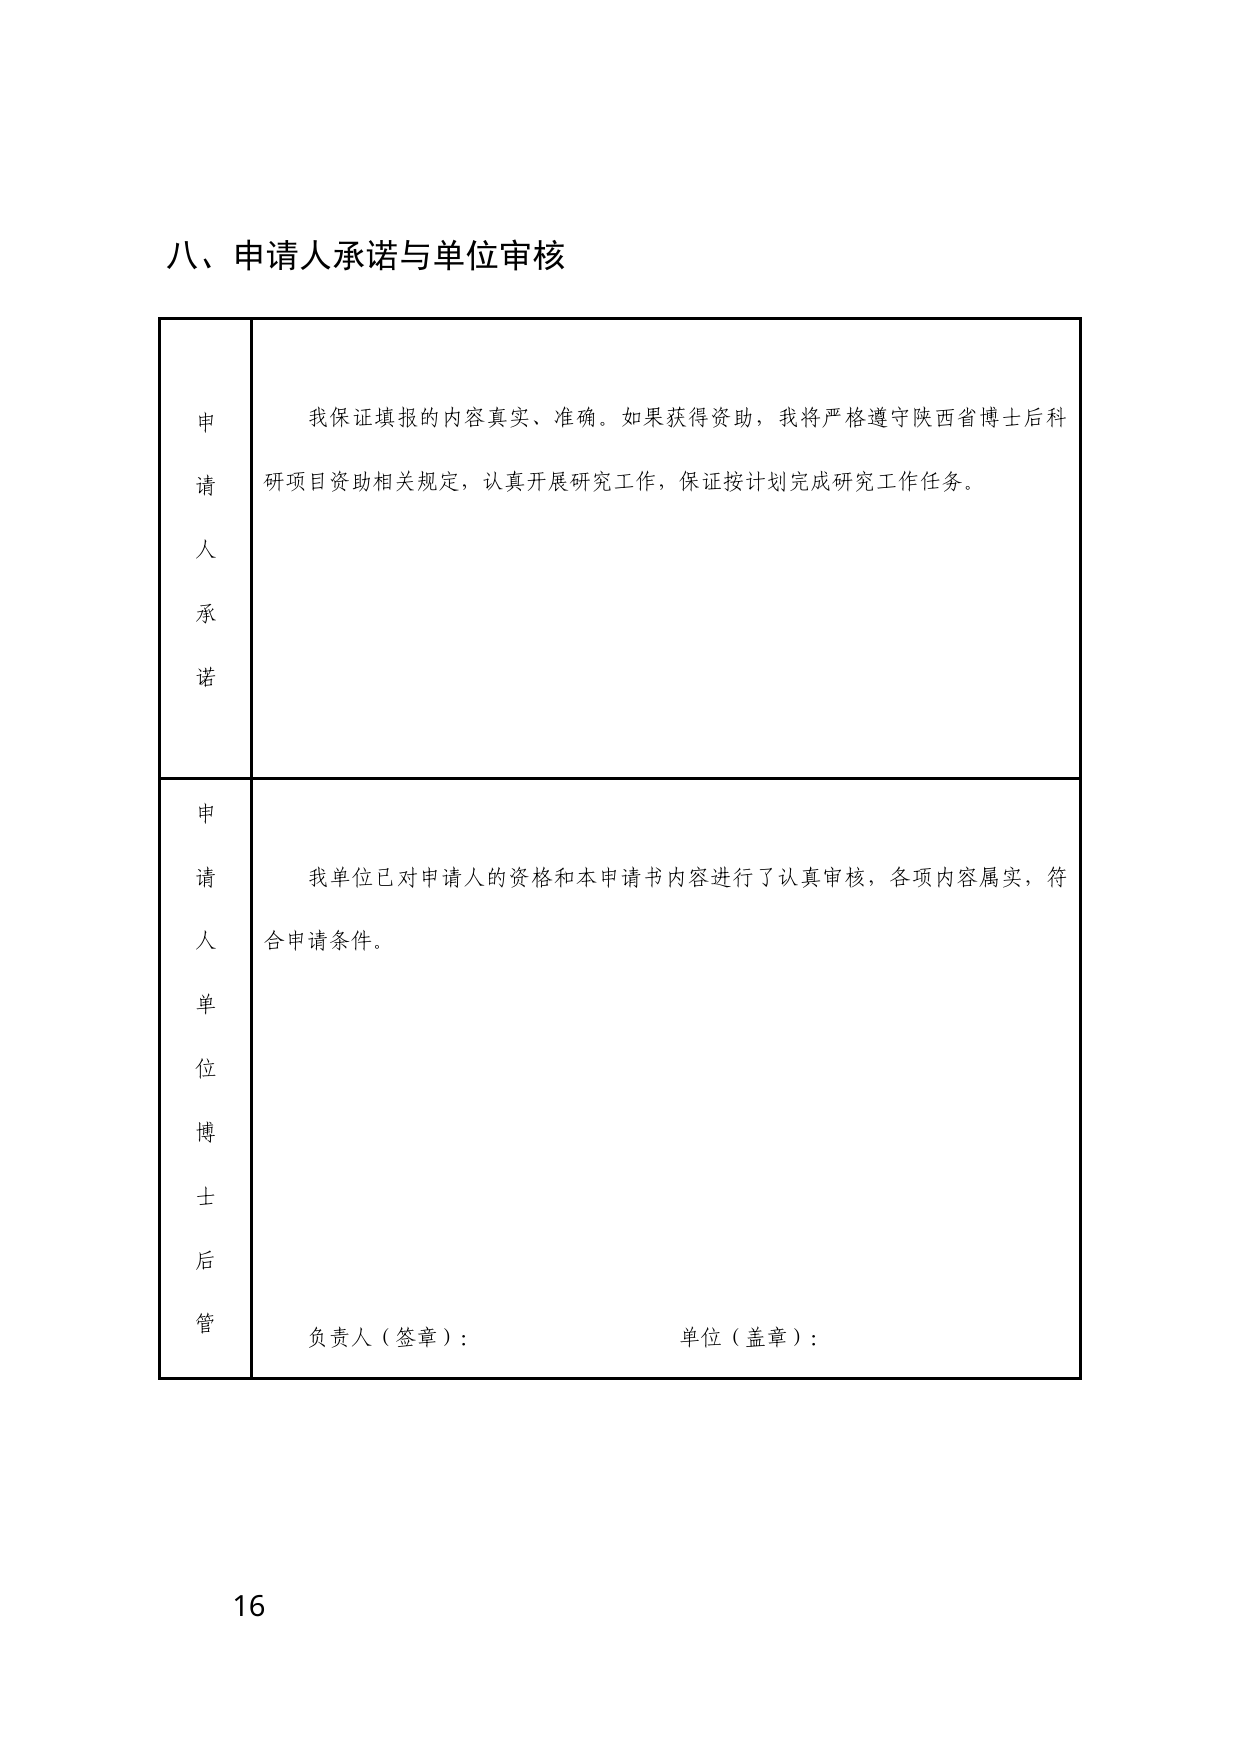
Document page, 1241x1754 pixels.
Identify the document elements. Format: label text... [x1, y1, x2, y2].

table_cell 我单位已对申请人的资格和本申请书内容进行了认真审核，各项内容属实，符合申请条件。 负责人（签章）： 单位（盖章）： 年 月 日 [253, 780, 1079, 1377]
text 八、申请人承诺与单位审核 [165, 221, 1075, 285]
table_header 申 请 人 承 诺 [161, 320, 250, 777]
table_header 我保证填报的内容真实、准确。如果获得资助，我将严格遵守陕西省博士后科研项目资助相关规定，认真开展研究工作，保证按计划完成研究工作任务。 申请者（签章）： 年 月 日 [253, 320, 1079, 777]
table_cell 申 请 人 单 位 博 士 后 管 理 部 门 或 企 业 审 核 意 见 [161, 780, 250, 1377]
